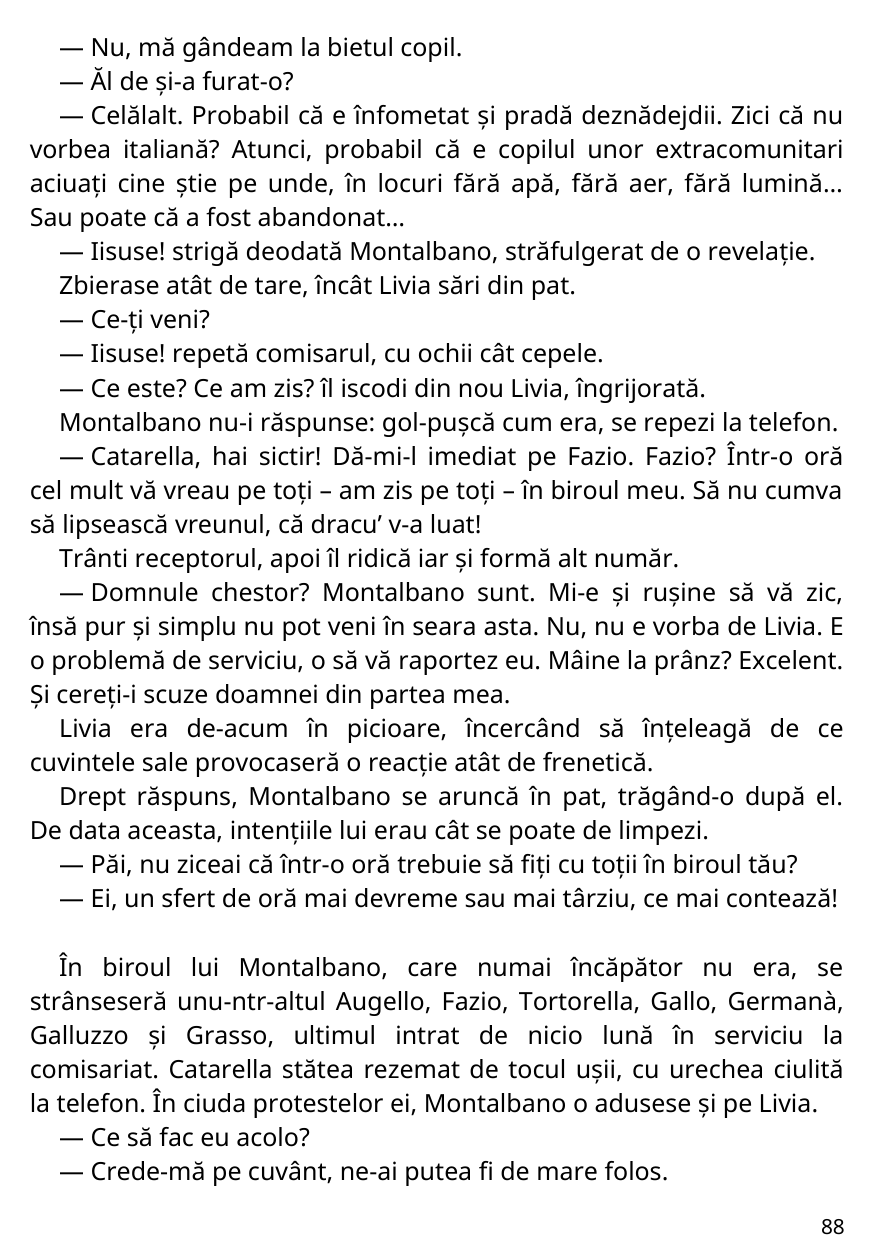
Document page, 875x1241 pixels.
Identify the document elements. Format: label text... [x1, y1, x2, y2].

text — Păi, nu ziceai că într-o oră trebuie să fiţi cu toţii în biroul tău? [29, 847, 844, 881]
text — Ei, un sfert de oră mai devreme sau mai târziu, ce mai contează! [29, 881, 844, 915]
text — Nu, mă gândeam la bietul copil. [29, 29, 844, 64]
text Zbierase atât de tare, încât Livia sări din pat. [29, 268, 844, 302]
text — Ce-ţi veni? [29, 302, 844, 336]
text Drept răspuns, Montalbano se aruncă în pat, trăgând-o după el. De data aceasta, intenţiile lui erau cât se poate de limpezi. [29, 779, 844, 847]
text — Domnule chestor? Montalbano sunt. Mi-e şi ruşine să vă zic, însă pur şi simplu nu pot veni în seara asta. Nu, nu e vorba de Livia. E o problemă de serviciu, o să vă raportez eu. Mâine la prânz? Excelent. Şi cereţi-i scuze doamnei din partea mea. [29, 574, 844, 711]
text — Catarella, hai sictir! Dă-mi-l imediat pe Fazio. Fazio? Într-o oră cel mult vă vreau pe toţi – am zis pe toţi – în biroul meu. Să nu cumva să lipsească vreunul, că dracu’ v-a luat! [29, 438, 844, 541]
text — Ăl de şi-a furat-o? [29, 64, 844, 98]
text Montalbano nu-i răspunse: gol-puşcă cum era, se repezi la telefon. [29, 404, 844, 438]
text — Iisuse! strigă deodată Montalbano, străfulgerat de o revelaţie. [29, 234, 844, 268]
text În biroul lui Montalbano, care numai încăpător nu era, se strânseseră unu-ntr-altul Augello, Fazio, Tortorella, Gallo, Germanà, Galluzzo şi Grasso, ultimul intrat de nicio lună în serviciu la comisariat. Catarella stătea rezemat de tocul uşii, cu urechea ciulită la telefon. În ciuda protestelor ei, Montalbano o adusese şi pe Livia. [29, 949, 844, 1119]
text Livia era de-acum în picioare, încercând să înţeleagă de ce cuvintele sale provocaseră o reacţie atât de frenetică. [29, 711, 844, 779]
text Trânti receptorul, apoi îl ridică iar şi formă alt număr. [29, 541, 844, 574]
text — Ce este? Ce am zis? îl iscodi din nou Livia, îngrijorată. [29, 370, 844, 404]
text — Iisuse! repetă comisarul, cu ochii cât cepele. [29, 336, 844, 370]
text — Crede-mă pe cuvânt, ne-ai putea fi de mare folos. [29, 1154, 844, 1188]
text — Celălalt. Probabil că e înfometat şi pradă deznădejdii. Zici că nu vorbea italiană? Atunci, probabil că e copilul unor extracomunitari aciuaţi cine ştie pe unde, în locuri fără apă, fără aer, fără lumină… Sau poate că a fost abandonat… [29, 98, 844, 234]
text — Ce să fac eu acolo? [29, 1119, 844, 1154]
